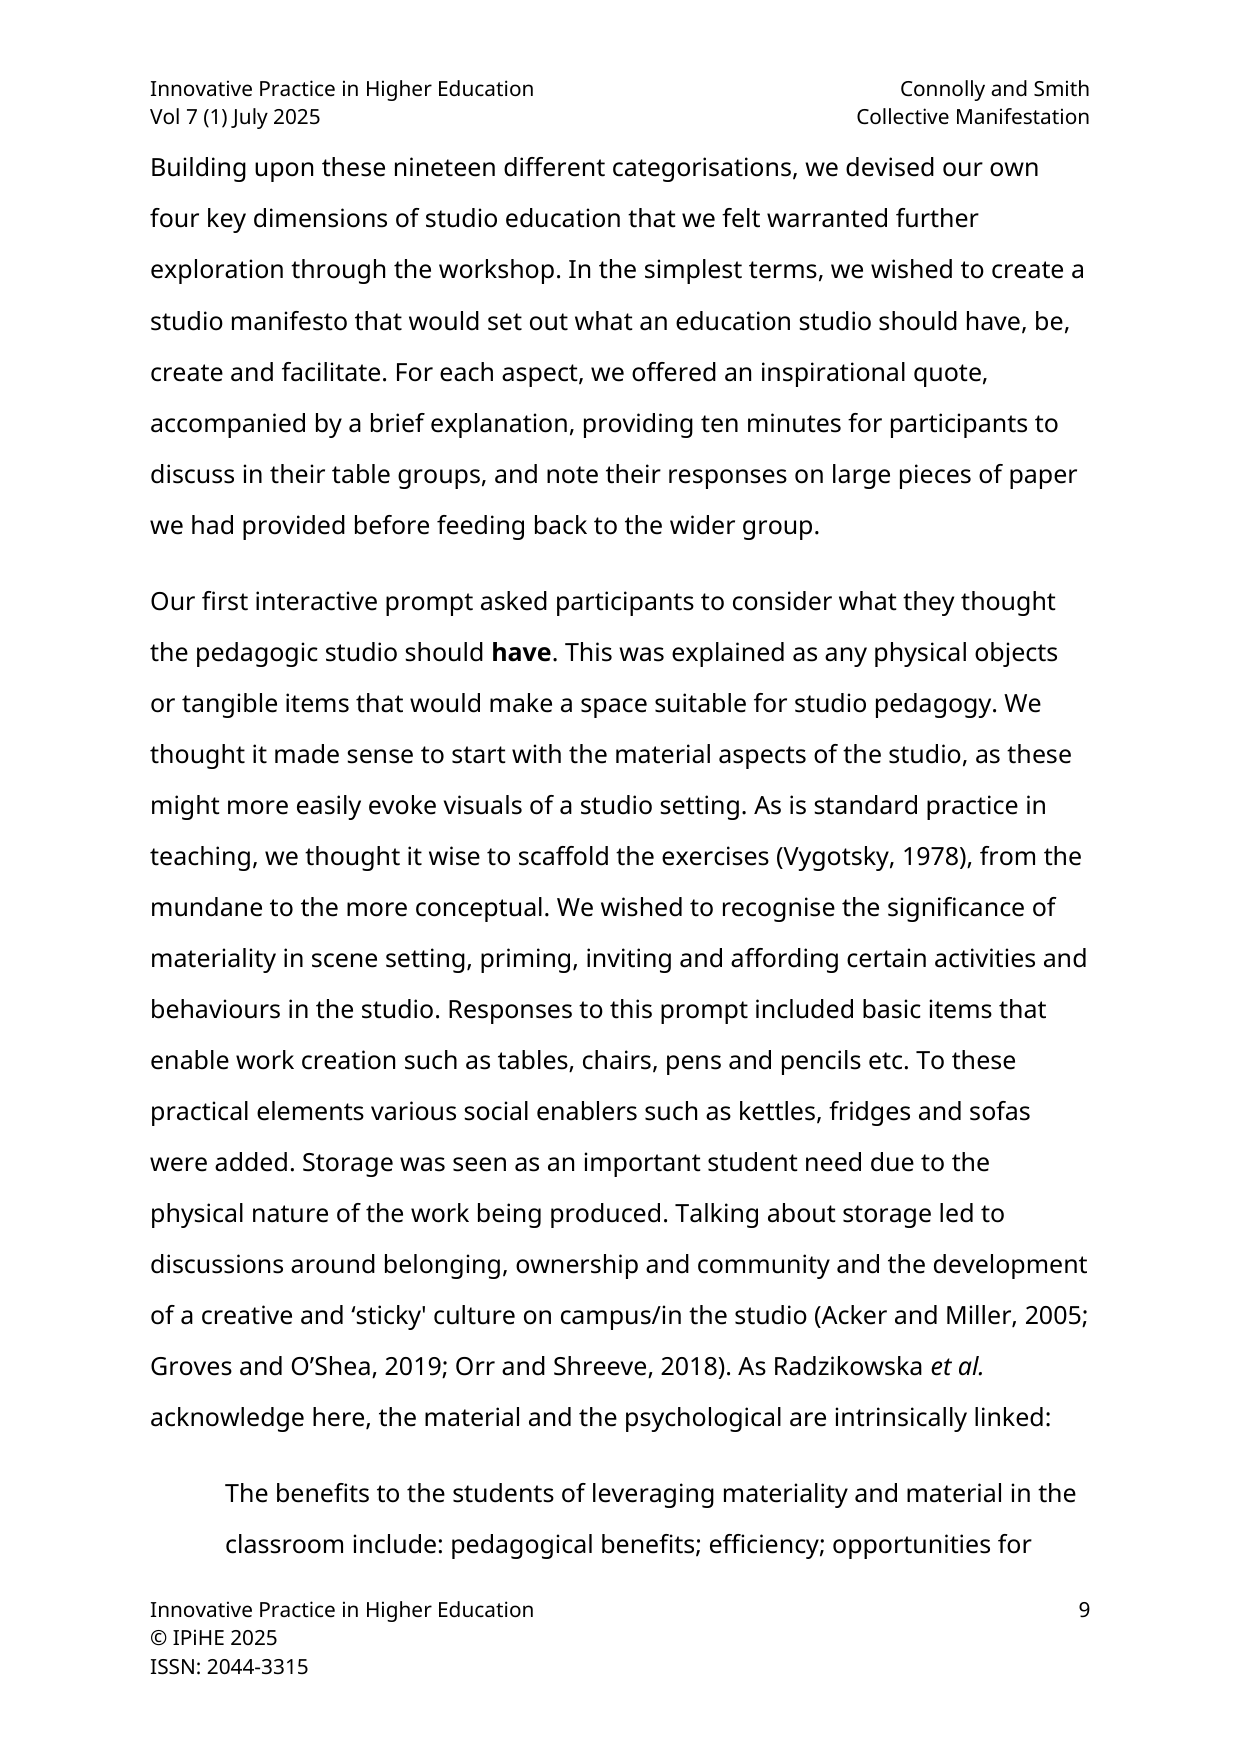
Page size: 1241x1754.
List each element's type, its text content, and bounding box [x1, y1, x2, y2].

text Our first interactive prompt asked participants to consider what they thought the pedagogic studio should have. This was explained as any physical objects or tangible items that would make a space suitable for studio pedagogy. We thought it made sense to start with the material aspects of the studio, as these might more easily evoke visuals of a studio setting. As is standard practice in teaching, we thought it wise to scaffold the exercises (Vygotsky, 1978), from the mundane to the more conceptual. We wished to recognise the significance of materiality in scene setting, priming, inviting and affording certain activities and behaviours in the studio. Responses to this prompt included basic items that enable work creation such as tables, chairs, pens and pencils etc. To these practical elements various social enablers such as kettles, fridges and sofas were added. Storage was seen as an important student need due to the physical nature of the work being produced. Talking about storage led to discussions around belonging, ownership and community and the development of a creative and ‘sticky' culture on campus/in the studio (Acker and Miller, 2005; Groves and O’Shea, 2019; Orr and Shreeve, 2018). As Radzikowska et al. acknowledge here, the material and the psychological are intrinsically linked: [150, 583, 1090, 1434]
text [225, 1476, 1090, 1561]
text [150, 150, 1090, 541]
